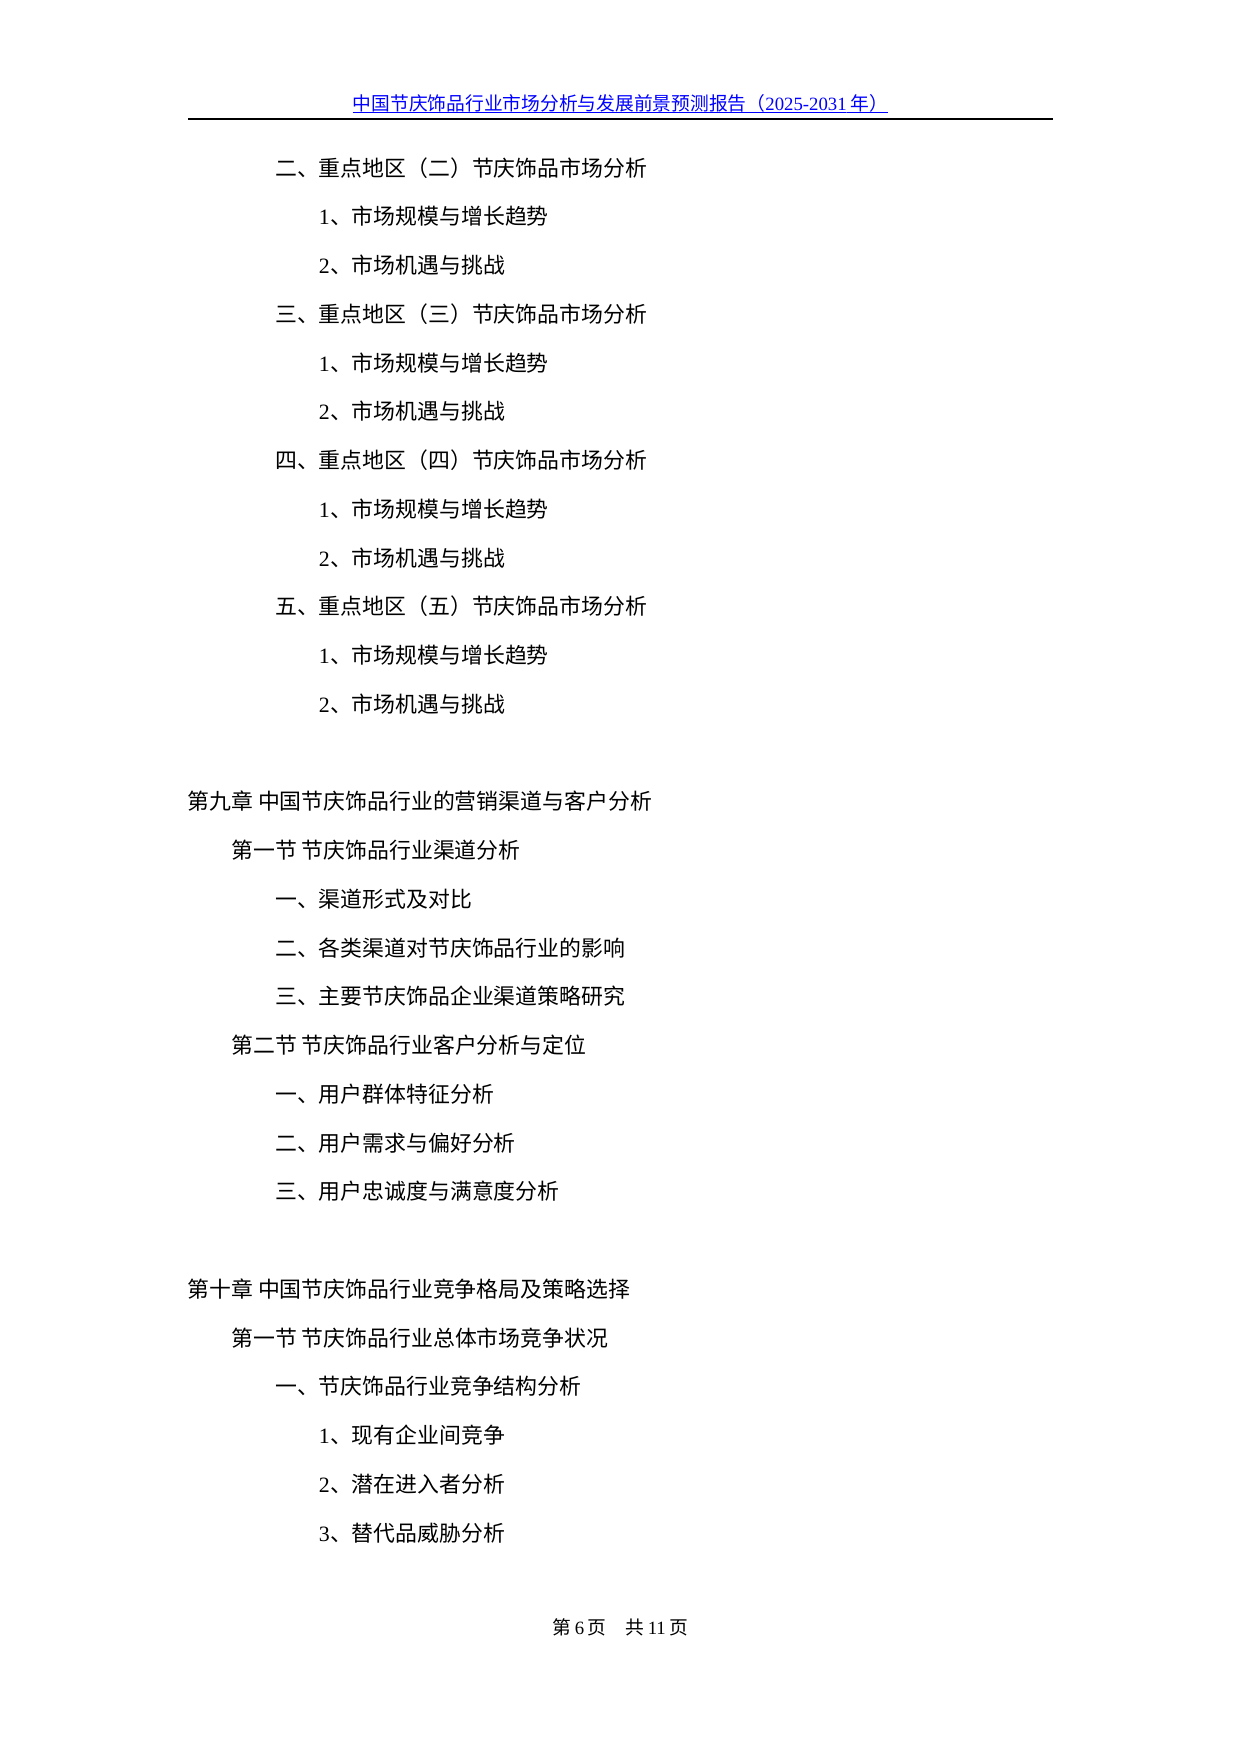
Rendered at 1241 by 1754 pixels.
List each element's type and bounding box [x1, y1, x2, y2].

text [187, 150, 1053, 1548]
